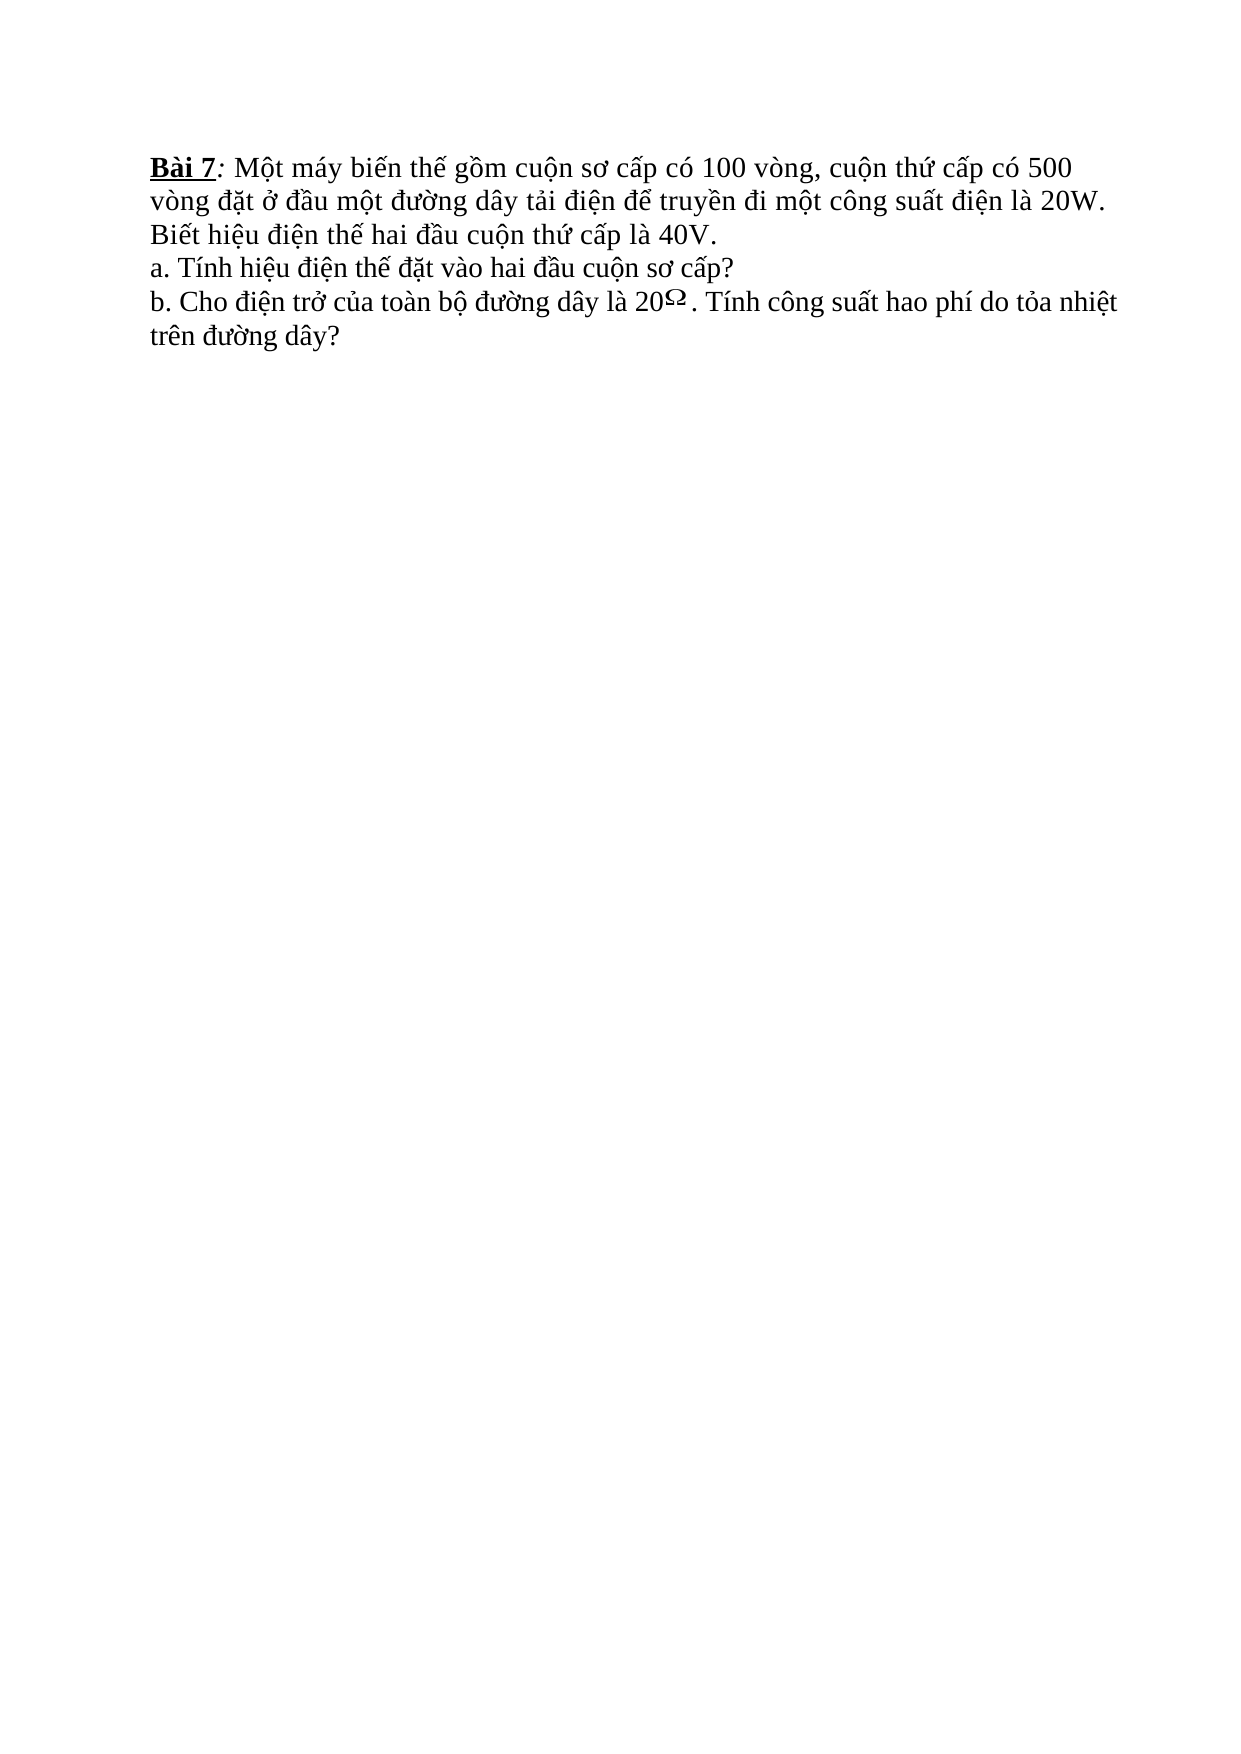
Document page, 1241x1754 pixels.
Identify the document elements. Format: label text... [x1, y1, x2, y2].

text b. Cho điện trở của toàn bộ đường dây là 20. Tính công suất hao phí do tỏa nhiệt trên đường dây? [150, 284, 1122, 351]
text Bài 7: Một máy biến thế gồm cuộn sơ cấp có 100 vòng, cuộn thứ cấp có 500 vòng đặt ở đầu một đường dây tải điện để truyền đi một công suất điện là 20W. Biết hiệu điện thế hai đầu cuộn thứ cấp là 40V. [150, 150, 1122, 251]
text a. Tính hiệu điện thế đặt vào hai đầu cuộn sơ cấp? [150, 251, 1122, 284]
